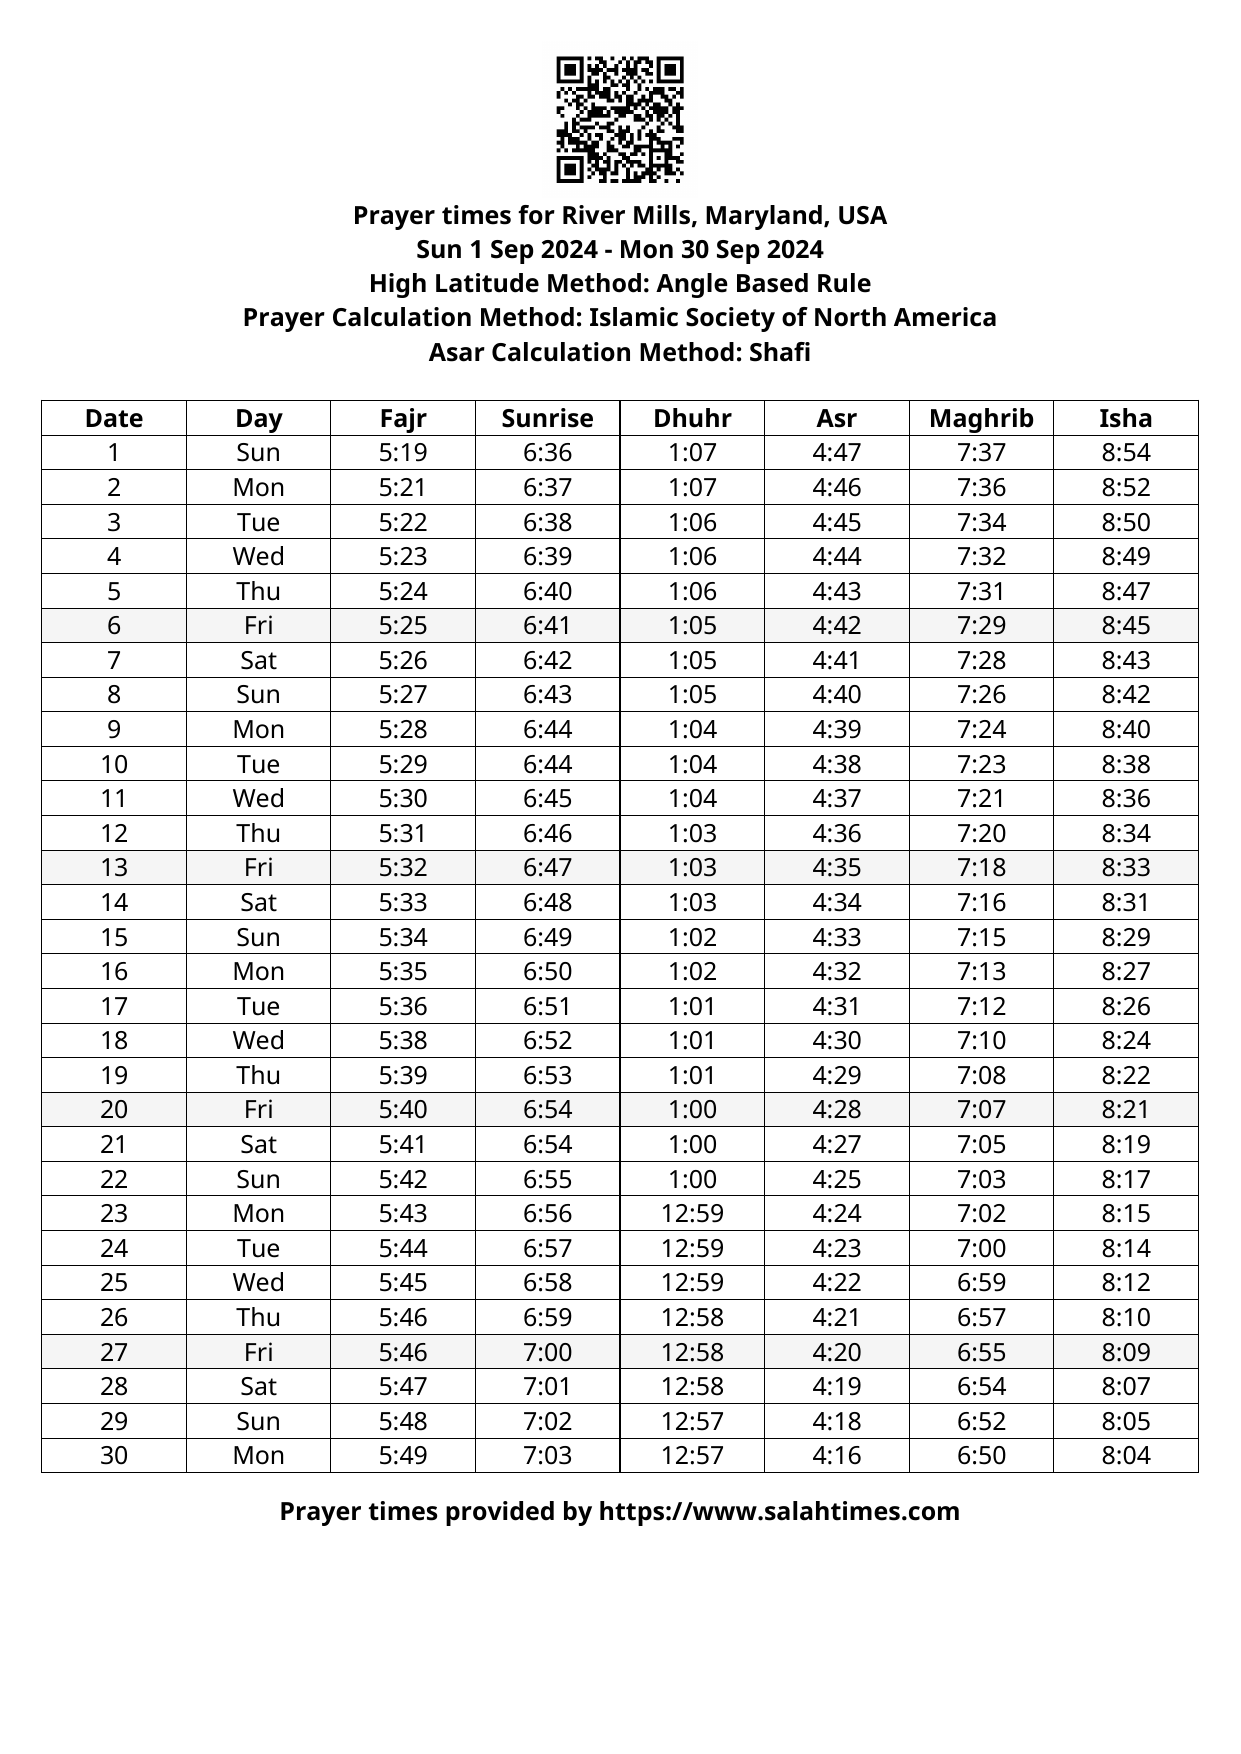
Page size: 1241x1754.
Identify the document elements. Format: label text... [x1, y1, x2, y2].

table_cell 5:21 [331, 470, 475, 504]
text Prayer times for River Mills, Maryland, USA [42, 198, 1198, 232]
table_cell 6:55 [910, 1335, 1053, 1368]
table_cell 5:39 [331, 1058, 475, 1092]
table_cell 4:32 [765, 954, 909, 988]
table_header Asr [765, 401, 909, 434]
table_cell 14 [42, 885, 186, 919]
table_cell 13 [42, 851, 186, 884]
table_cell 8:29 [1054, 920, 1198, 953]
table_cell Tue [187, 505, 330, 538]
table_cell 4:47 [765, 436, 909, 469]
table_cell 8:14 [1054, 1231, 1198, 1264]
text Sun 1 Sep 2024 - Mon 30 Sep 2024 [42, 232, 1198, 266]
table_cell Sat [187, 643, 330, 677]
table_cell 4:29 [765, 1058, 909, 1092]
table_cell 21 [42, 1127, 186, 1161]
table_cell 7:32 [910, 539, 1053, 573]
table_cell 8:42 [1054, 678, 1198, 711]
table_cell Sat [187, 885, 330, 919]
table_cell 7:37 [910, 436, 1053, 469]
table_cell 5:27 [331, 678, 475, 711]
table_cell 4:46 [765, 470, 909, 504]
table_cell 7:29 [910, 609, 1053, 642]
table_cell 6:58 [476, 1266, 619, 1299]
table_cell Mon [187, 1439, 330, 1472]
table_cell 4:20 [765, 1335, 909, 1368]
table_cell 2 [42, 470, 186, 504]
table_cell 7:20 [910, 816, 1053, 849]
table_cell 4:34 [765, 885, 909, 919]
table_cell 4:21 [765, 1300, 909, 1334]
table_cell 4:16 [765, 1439, 909, 1472]
table_cell 5:34 [331, 920, 475, 953]
table_cell 1:07 [621, 470, 764, 504]
table_header Sunrise [476, 401, 619, 434]
table_cell 5:49 [331, 1439, 475, 1472]
table_cell 1:03 [621, 885, 764, 919]
table_header Isha [1054, 401, 1198, 434]
table_cell 4 [42, 539, 186, 573]
table_cell 5:24 [331, 574, 475, 607]
table_cell 7:31 [910, 574, 1053, 607]
table_cell Mon [187, 712, 330, 746]
table_cell 4:36 [765, 816, 909, 849]
table_cell 4:39 [765, 712, 909, 746]
table_cell 7:12 [910, 989, 1053, 1022]
table_cell 4:42 [765, 609, 909, 642]
table_cell 8:34 [1054, 816, 1198, 849]
table_cell 12:58 [621, 1300, 764, 1334]
table_cell 4:25 [765, 1162, 909, 1195]
table_cell 7:05 [910, 1127, 1053, 1161]
table_cell 6:54 [910, 1369, 1053, 1403]
table_cell Thu [187, 816, 330, 849]
table_cell Mon [187, 1196, 330, 1230]
table_cell 1:05 [621, 609, 764, 642]
table_cell 7:18 [910, 851, 1053, 884]
table_cell 1:01 [621, 1058, 764, 1092]
table_cell 11 [42, 781, 186, 815]
table_cell 4:38 [765, 747, 909, 780]
table_cell 1:00 [621, 1162, 764, 1195]
table_cell 6:54 [476, 1093, 619, 1126]
table_cell 4:37 [765, 781, 909, 815]
table_cell Wed [187, 1024, 330, 1057]
table_cell Sat [187, 1369, 330, 1403]
table_cell 7:08 [910, 1058, 1053, 1092]
table_cell 1:03 [621, 851, 764, 884]
table_cell 28 [42, 1369, 186, 1403]
table_cell 23 [42, 1196, 186, 1230]
table_cell 6:38 [476, 505, 619, 538]
table_cell 6:52 [910, 1404, 1053, 1437]
text Prayer Calculation Method: Islamic Society of North America [42, 300, 1198, 334]
table_cell 1:02 [621, 954, 764, 988]
table_cell Sun [187, 920, 330, 953]
table_cell 8:12 [1054, 1266, 1198, 1299]
table_cell 4:31 [765, 989, 909, 1022]
table_cell 4:33 [765, 920, 909, 953]
table_cell 7:34 [910, 505, 1053, 538]
table_cell 15 [42, 920, 186, 953]
table_cell 4:30 [765, 1024, 909, 1057]
table_cell 7:21 [910, 781, 1053, 815]
table_cell Sun [187, 1404, 330, 1437]
table_cell 5:43 [331, 1196, 475, 1230]
table_cell 6:52 [476, 1024, 619, 1057]
table_cell 1:04 [621, 712, 764, 746]
table_cell 8:43 [1054, 643, 1198, 677]
text Asar Calculation Method: Shafi [42, 334, 1198, 368]
table_cell 18 [42, 1024, 186, 1057]
table_cell 7:13 [910, 954, 1053, 988]
table_cell 5:23 [331, 539, 475, 573]
table_cell 8:17 [1054, 1162, 1198, 1195]
table_cell 5:25 [331, 609, 475, 642]
table_cell 7:03 [910, 1162, 1053, 1195]
table_cell 6:39 [476, 539, 619, 573]
table_cell 8:27 [1054, 954, 1198, 988]
table_cell Fri [187, 1335, 330, 1368]
table_cell Fri [187, 609, 330, 642]
table_cell 8:38 [1054, 747, 1198, 780]
table_cell 8:24 [1054, 1024, 1198, 1057]
table_cell 8:10 [1054, 1300, 1198, 1334]
table_cell 5 [42, 574, 186, 607]
table_cell Wed [187, 539, 330, 573]
table_cell Tue [187, 1231, 330, 1264]
table_cell 4:19 [765, 1369, 909, 1403]
table_cell 1:04 [621, 747, 764, 780]
table_cell 5:32 [331, 851, 475, 884]
table_cell 24 [42, 1231, 186, 1264]
table_cell 1:06 [621, 574, 764, 607]
table_cell 8:04 [1054, 1439, 1198, 1472]
table_cell 4:28 [765, 1093, 909, 1126]
table_cell 6:43 [476, 678, 619, 711]
table_cell 8:05 [1054, 1404, 1198, 1437]
table_cell 4:18 [765, 1404, 909, 1437]
table_cell 5:31 [331, 816, 475, 849]
table_cell 5:19 [331, 436, 475, 469]
table_cell 7:00 [910, 1231, 1053, 1264]
table_cell 7 [42, 643, 186, 677]
table_cell 6:51 [476, 989, 619, 1022]
table_cell 7:24 [910, 712, 1053, 746]
table_cell 12:58 [621, 1335, 764, 1368]
table_cell 7:02 [910, 1196, 1053, 1230]
table_cell Tue [187, 989, 330, 1022]
table_cell 25 [42, 1266, 186, 1299]
table_cell 6:44 [476, 747, 619, 780]
table_cell 6:49 [476, 920, 619, 953]
table_cell 5:35 [331, 954, 475, 988]
table_cell 1 [42, 436, 186, 469]
table_cell 6:48 [476, 885, 619, 919]
table_cell 5:26 [331, 643, 475, 677]
table_cell 6:57 [476, 1231, 619, 1264]
table_cell 1:06 [621, 539, 764, 573]
table_cell 8:33 [1054, 851, 1198, 884]
table_cell 7:15 [910, 920, 1053, 953]
table_cell 7:03 [476, 1439, 619, 1472]
table_cell 7:07 [910, 1093, 1053, 1126]
table_cell 19 [42, 1058, 186, 1092]
table_cell 26 [42, 1300, 186, 1334]
table_cell 4:35 [765, 851, 909, 884]
table_cell 5:42 [331, 1162, 475, 1195]
table_cell 8:07 [1054, 1369, 1198, 1403]
picture [542, 41, 699, 198]
table_cell 6:57 [910, 1300, 1053, 1334]
table_cell 6:55 [476, 1162, 619, 1195]
table_cell 5:22 [331, 505, 475, 538]
table_cell 8:31 [1054, 885, 1198, 919]
table_cell 22 [42, 1162, 186, 1195]
table_cell Tue [187, 747, 330, 780]
table_cell 8:26 [1054, 989, 1198, 1022]
table_cell 1:03 [621, 816, 764, 849]
table_cell 5:33 [331, 885, 475, 919]
table_cell 1:04 [621, 781, 764, 815]
table_cell 29 [42, 1404, 186, 1437]
table_cell 1:00 [621, 1093, 764, 1126]
table_cell Sun [187, 436, 330, 469]
table_cell 12:59 [621, 1266, 764, 1299]
table_cell 5:29 [331, 747, 475, 780]
table_cell 20 [42, 1093, 186, 1126]
table_cell 5:46 [331, 1300, 475, 1334]
table_cell 8:15 [1054, 1196, 1198, 1230]
table_cell 12:57 [621, 1404, 764, 1437]
table_cell 5:36 [331, 989, 475, 1022]
table_cell Wed [187, 1266, 330, 1299]
table_cell 1:00 [621, 1127, 764, 1161]
table_cell Sun [187, 1162, 330, 1195]
table_cell 8:52 [1054, 470, 1198, 504]
table_cell 6:42 [476, 643, 619, 677]
table_cell 1:05 [621, 643, 764, 677]
table_cell 5:45 [331, 1266, 475, 1299]
table_cell 7:28 [910, 643, 1053, 677]
table_cell 5:38 [331, 1024, 475, 1057]
table_cell 4:41 [765, 643, 909, 677]
table_header Day [187, 401, 330, 434]
table_cell 7:00 [476, 1335, 619, 1368]
table_cell 1:01 [621, 989, 764, 1022]
table_cell 4:22 [765, 1266, 909, 1299]
table_cell 7:10 [910, 1024, 1053, 1057]
table_cell 7:26 [910, 678, 1053, 711]
table_cell 12:57 [621, 1439, 764, 1472]
table_cell 6:36 [476, 436, 619, 469]
table_cell 5:30 [331, 781, 475, 815]
table_cell 6:54 [476, 1127, 619, 1161]
table_cell 6:45 [476, 781, 619, 815]
table_cell 7:23 [910, 747, 1053, 780]
table_cell 8:19 [1054, 1127, 1198, 1161]
table_cell 1:06 [621, 505, 764, 538]
table_cell 12:58 [621, 1369, 764, 1403]
table_cell 7:02 [476, 1404, 619, 1437]
table_cell Wed [187, 781, 330, 815]
table_cell 17 [42, 989, 186, 1022]
table_cell 12:59 [621, 1196, 764, 1230]
text Prayer times provided by https://www.salahtimes.com [42, 1494, 1198, 1528]
table_cell 10 [42, 747, 186, 780]
table_header Maghrib [910, 401, 1053, 434]
table_cell Mon [187, 954, 330, 988]
table_cell Sun [187, 678, 330, 711]
table_cell 8:49 [1054, 539, 1198, 573]
table_cell 3 [42, 505, 186, 538]
table_cell 6:59 [910, 1266, 1053, 1299]
table_cell 8:22 [1054, 1058, 1198, 1092]
table_cell 6:46 [476, 816, 619, 849]
table_cell 8:45 [1054, 609, 1198, 642]
table_cell Fri [187, 851, 330, 884]
table_cell 4:24 [765, 1196, 909, 1230]
table_cell 5:47 [331, 1369, 475, 1403]
table_cell 8:50 [1054, 505, 1198, 538]
table_cell Thu [187, 1300, 330, 1334]
table_header Fajr [331, 401, 475, 434]
table_cell Mon [187, 470, 330, 504]
table_cell 1:02 [621, 920, 764, 953]
table_header Dhuhr [621, 401, 764, 434]
table_cell 12 [42, 816, 186, 849]
table_cell 8:47 [1054, 574, 1198, 607]
table_cell 4:45 [765, 505, 909, 538]
table_cell 8:40 [1054, 712, 1198, 746]
table_cell 1:05 [621, 678, 764, 711]
table_cell 6:50 [476, 954, 619, 988]
table_cell 8:21 [1054, 1093, 1198, 1126]
table_cell 4:27 [765, 1127, 909, 1161]
table_cell 6 [42, 609, 186, 642]
table_header Date [42, 401, 186, 434]
table_cell 5:28 [331, 712, 475, 746]
table_cell 4:43 [765, 574, 909, 607]
table_cell 5:46 [331, 1335, 475, 1368]
table_cell 4:23 [765, 1231, 909, 1264]
table_cell 16 [42, 954, 186, 988]
table_cell Thu [187, 1058, 330, 1092]
table_cell 5:41 [331, 1127, 475, 1161]
table_cell 5:44 [331, 1231, 475, 1264]
table_cell 9 [42, 712, 186, 746]
table_cell 6:41 [476, 609, 619, 642]
table_cell 27 [42, 1335, 186, 1368]
table_cell 8:09 [1054, 1335, 1198, 1368]
table_cell 6:59 [476, 1300, 619, 1334]
table_cell 5:48 [331, 1404, 475, 1437]
table_cell 7:36 [910, 470, 1053, 504]
table_cell 1:07 [621, 436, 764, 469]
table_cell 30 [42, 1439, 186, 1472]
table_cell 6:53 [476, 1058, 619, 1092]
table_cell 7:01 [476, 1369, 619, 1403]
text High Latitude Method: Angle Based Rule [42, 266, 1198, 300]
table_cell 5:40 [331, 1093, 475, 1126]
table_cell Fri [187, 1093, 330, 1126]
table_cell Thu [187, 574, 330, 607]
table_cell 8:36 [1054, 781, 1198, 815]
table_cell 6:37 [476, 470, 619, 504]
table_cell 4:40 [765, 678, 909, 711]
table_cell 6:40 [476, 574, 619, 607]
table_cell 6:56 [476, 1196, 619, 1230]
table_cell 7:16 [910, 885, 1053, 919]
table_cell 6:47 [476, 851, 619, 884]
table_cell 6:44 [476, 712, 619, 746]
table_cell 8:54 [1054, 436, 1198, 469]
table_cell 4:44 [765, 539, 909, 573]
table_cell 6:50 [910, 1439, 1053, 1472]
table_cell Sat [187, 1127, 330, 1161]
table_cell 12:59 [621, 1231, 764, 1264]
table_cell 8 [42, 678, 186, 711]
table_cell 1:01 [621, 1024, 764, 1057]
